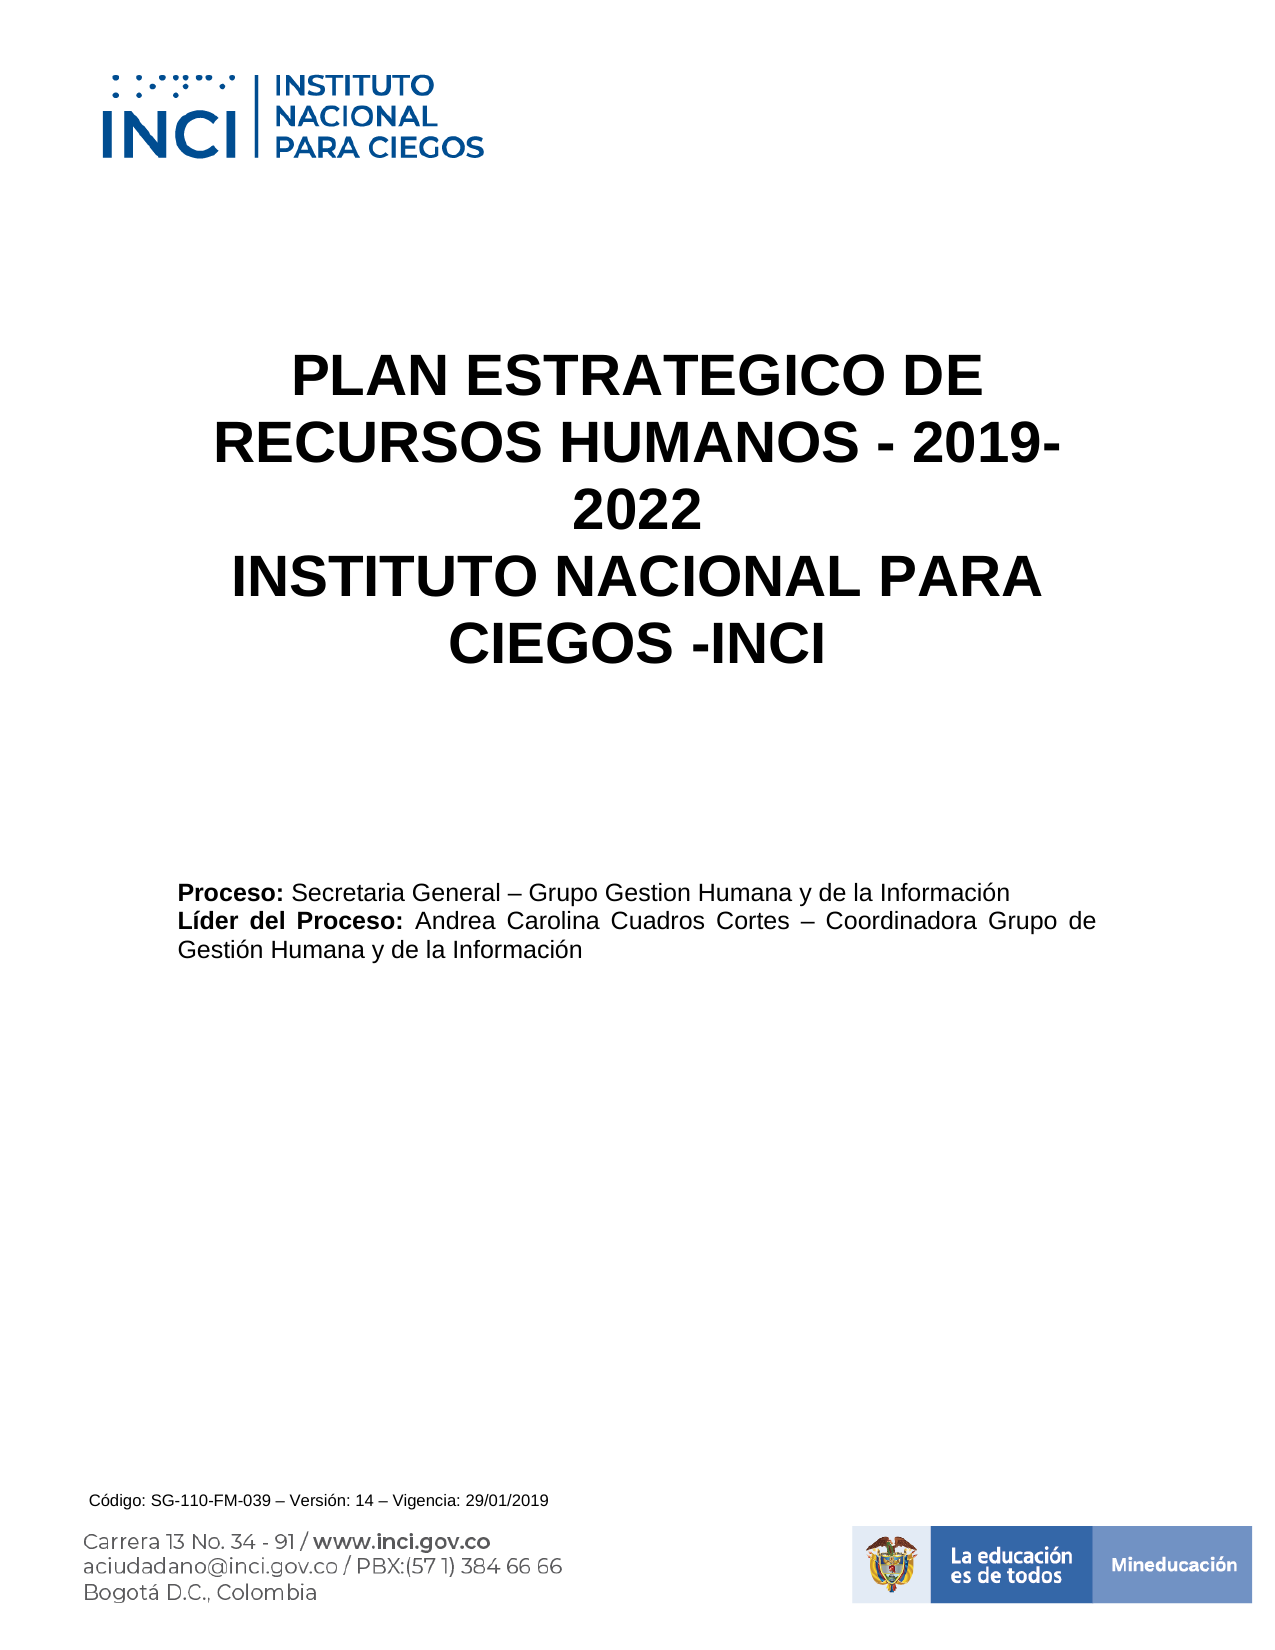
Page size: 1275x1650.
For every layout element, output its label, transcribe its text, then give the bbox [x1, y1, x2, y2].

picture [0, 50, 1275, 161]
text PLAN ESTRATEGICO DE RECURSOS HUMANOS - 2019-2022 [177, 341, 1098, 542]
text Proceso: Secretaria General – Grupo Gestion Humana y de la Información [177, 878, 1098, 906]
text Líder del Proceso: Andrea Carolina Cuadros Cortes – Coordinadora Grupo de Gestión Humana y de la Información [177, 906, 1098, 964]
text INSTITUTO NACIONAL PARA CIEGOS -INCI [177, 542, 1098, 676]
picture [70, 1522, 1253, 1614]
